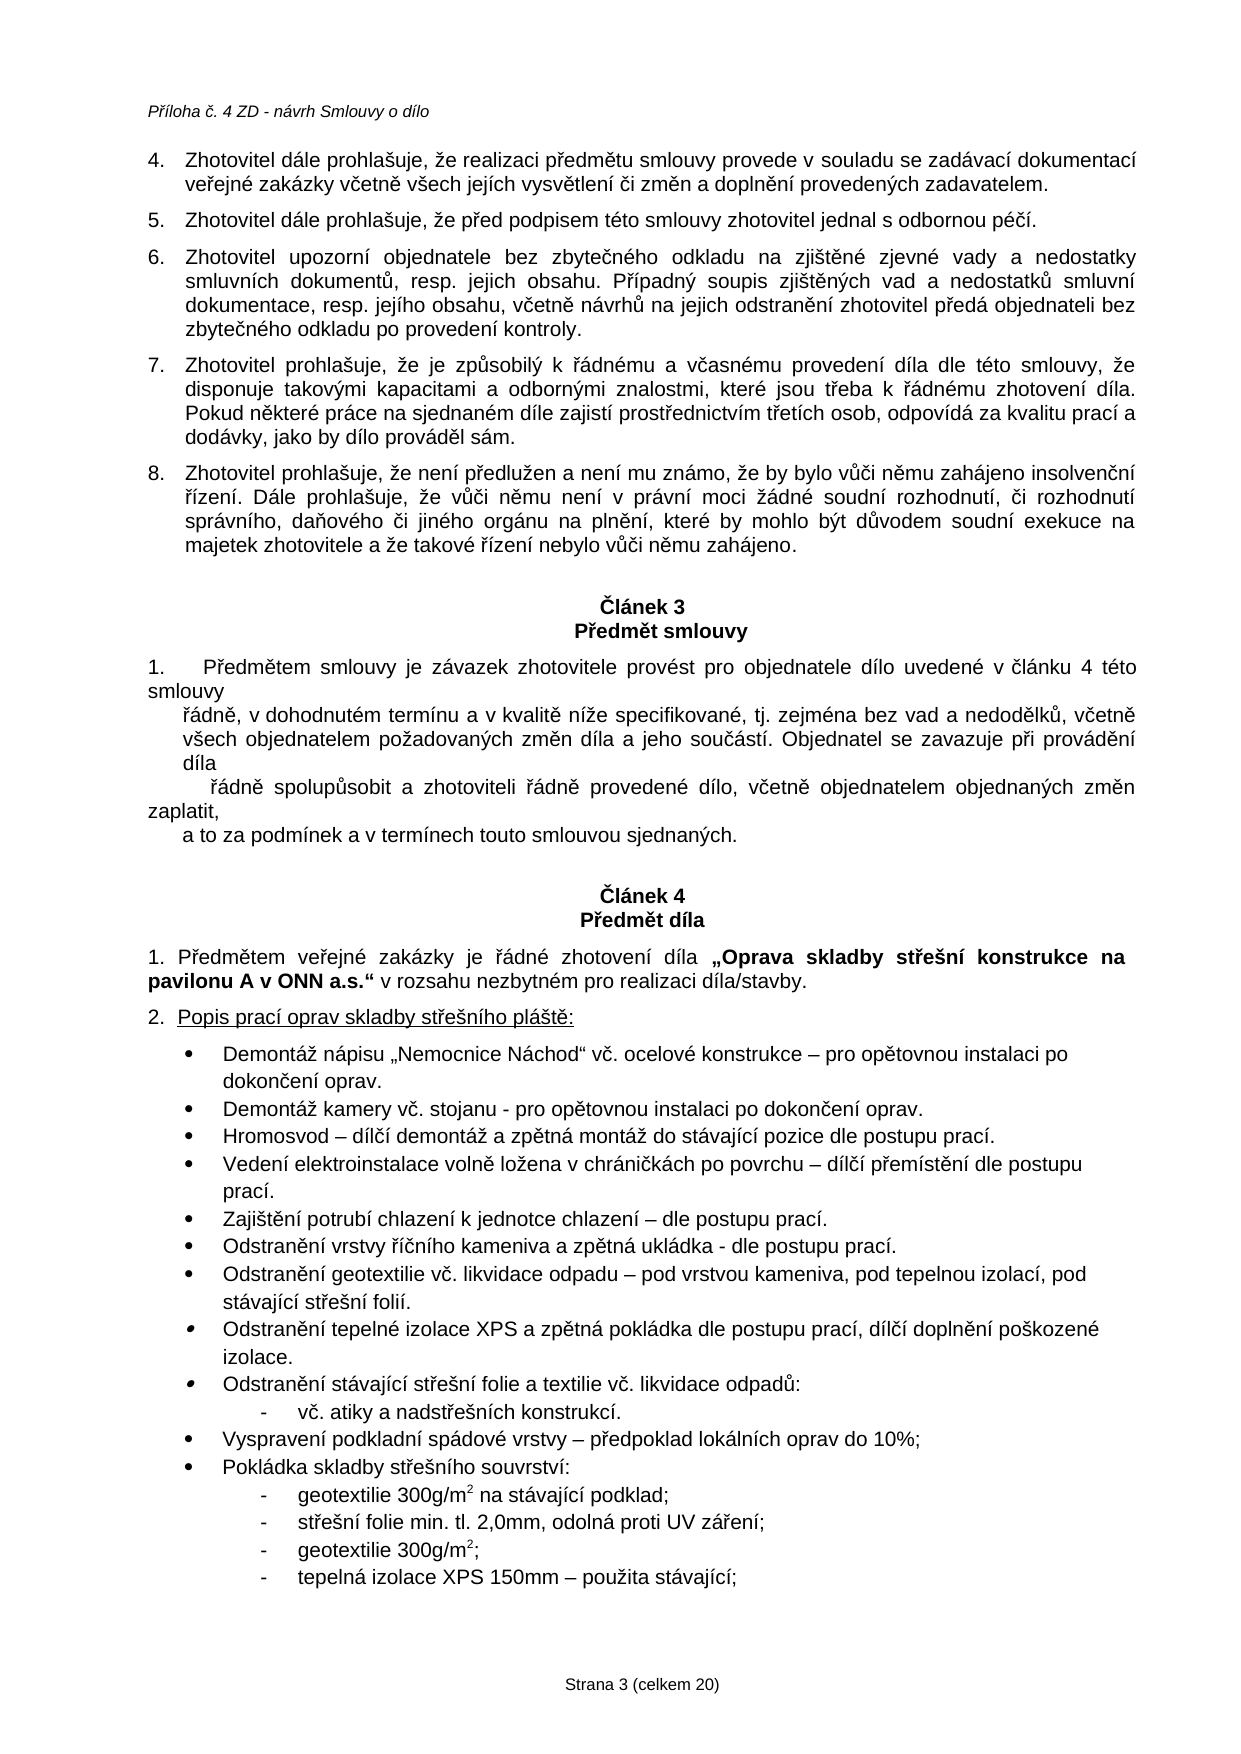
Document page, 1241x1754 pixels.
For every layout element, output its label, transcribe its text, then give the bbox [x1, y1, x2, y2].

text Předmět smlouvy [185, 618, 1137, 642]
list Zhotovitel dále prohlašuje, že před podpisem této smlouvy zhotovitel jednal s odbornou péčí. [148, 208, 1137, 232]
list střešní folie min. tl. 2,0mm, odolná proti UV záření; [260, 1510, 1137, 1534]
list Demontáž nápisu „Nemocnice Náchod“ vč. ocelové konstrukce – pro opětovnou instalaci po dokončení oprav. [185, 1041, 1137, 1093]
list Zajištění potrubí chlazení k jednotce chlazení – dle postupu prací. [185, 1207, 1137, 1231]
list Popis prací oprav skladby střešního pláště: [148, 1005, 1125, 1029]
text 1. Předmětem veřejné zakázky je řádné zhotovení díla „Oprava skladby střešní konstrukce na pavilonu A v ONN a.s.“ v rozsahu nezbytném pro realizaci díla/stavby. [148, 944, 1125, 992]
list Vyspravení podkladní spádové vrstvy – předpoklad lokálních oprav do 10%; [185, 1427, 1137, 1451]
text Článek 4 [148, 884, 1137, 908]
text řádně spolupůsobit a zhotoviteli řádně provedené dílo, včetně objednatelem objednaných změn zaplatit, [148, 775, 1137, 823]
list Pokládka skladby střešního souvrství: [185, 1455, 1137, 1479]
list tepelná izolace XPS 150mm – použita stávající; [260, 1565, 1137, 1589]
list geotextilie 300g/m2; [260, 1537, 1137, 1561]
list Zhotovitel prohlašuje, že není předlužen a není mu známo, že by bylo vůči němu zahájeno insolvenční řízení. Dále prohlašuje, že vůči němu není v právní moci žádné soudní rozhodnutí, či rozhodnutí správního, daňového či jiného orgánu na plnění, které by mohlo být důvodem soudní exekuce na majetek zhotovitele a že takové řízení nebylo vůči němu zahájeno. [148, 461, 1137, 557]
text Článek 3 [148, 594, 1137, 618]
text 1. Předmětem smlouvy je závazek zhotovitele provést pro objednatele dílo uvedené v článku 4 této smlouvy [148, 655, 1137, 703]
list vč. atiky a nadstřešních konstrukcí. [260, 1400, 1137, 1424]
list Odstranění geotextilie vč. likvidace odpadu – pod vrstvou kameniva, pod tepelnou izolací, pod stávající střešní folií. [185, 1262, 1137, 1313]
text a to za podmínek a v termínech touto smlouvou sjednaných. [148, 823, 1137, 847]
list Odstranění stávající střešní folie a textilie vč. likvidace odpadů: [185, 1372, 1137, 1396]
list Hromosvod – dílčí demontáž a zpětná montáž do stávající pozice dle postupu prací. [185, 1124, 1137, 1148]
list Zhotovitel upozorní objednatele bez zbytečného odkladu na zjištěné zjevné vady a nedostatky smluvních dokumentů, resp. jejich obsahu. Případný soupis zjištěných vad a nedostatků smluvní dokumentace, resp. jejího obsahu, včetně návrhů na jejich odstranění zhotovitel předá objednateli bez zbytečného odkladu po provedení kontroly. [148, 244, 1137, 340]
list Zhotovitel prohlašuje, že je způsobilý k řádnému a včasnému provedení díla dle této smlouvy, že disponuje takovými kapacitami a odbornými znalostmi, které jsou třeba k řádnému zhotovení díla. Pokud některé práce na sjednaném díle zajistí prostřednictvím třetích osob, odpovídá za kvalitu prací a dodávky, jako by dílo prováděl sám. [148, 353, 1137, 449]
text řádně, v dohodnutém termínu a v kvalitě níže specifikované, tj. zejména bez vad a nedodělků, včetně všech objednatelem požadovaných změn díla a jeho součástí. Objednatel se zavazuje při provádění díla [183, 703, 1137, 775]
list Vedení elektroinstalace volně ložena v chráničkách po povrchu – dílčí přemístění dle postupu prací. [185, 1152, 1137, 1203]
list Demontáž kamery vč. stojanu - pro opětovnou instalaci po dokončení oprav. [185, 1096, 1137, 1121]
list Odstranění tepelné izolace XPS a zpětná pokládka dle postupu prací, dílčí doplnění poškozené izolace. [185, 1317, 1137, 1369]
list geotextilie 300g/m2 na stávající podklad; [260, 1482, 1137, 1506]
list Zhotovitel dále prohlašuje, že realizaci předmětu smlouvy provede v souladu se zadávací dokumentací veřejné zakázky včetně všech jejích vysvětlení či změn a doplnění provedených zadavatelem. [148, 148, 1137, 196]
text Předmět díla [148, 908, 1137, 932]
list Odstranění vrstvy říčního kameniva a zpětná ukládka - dle postupu prací. [185, 1234, 1137, 1258]
